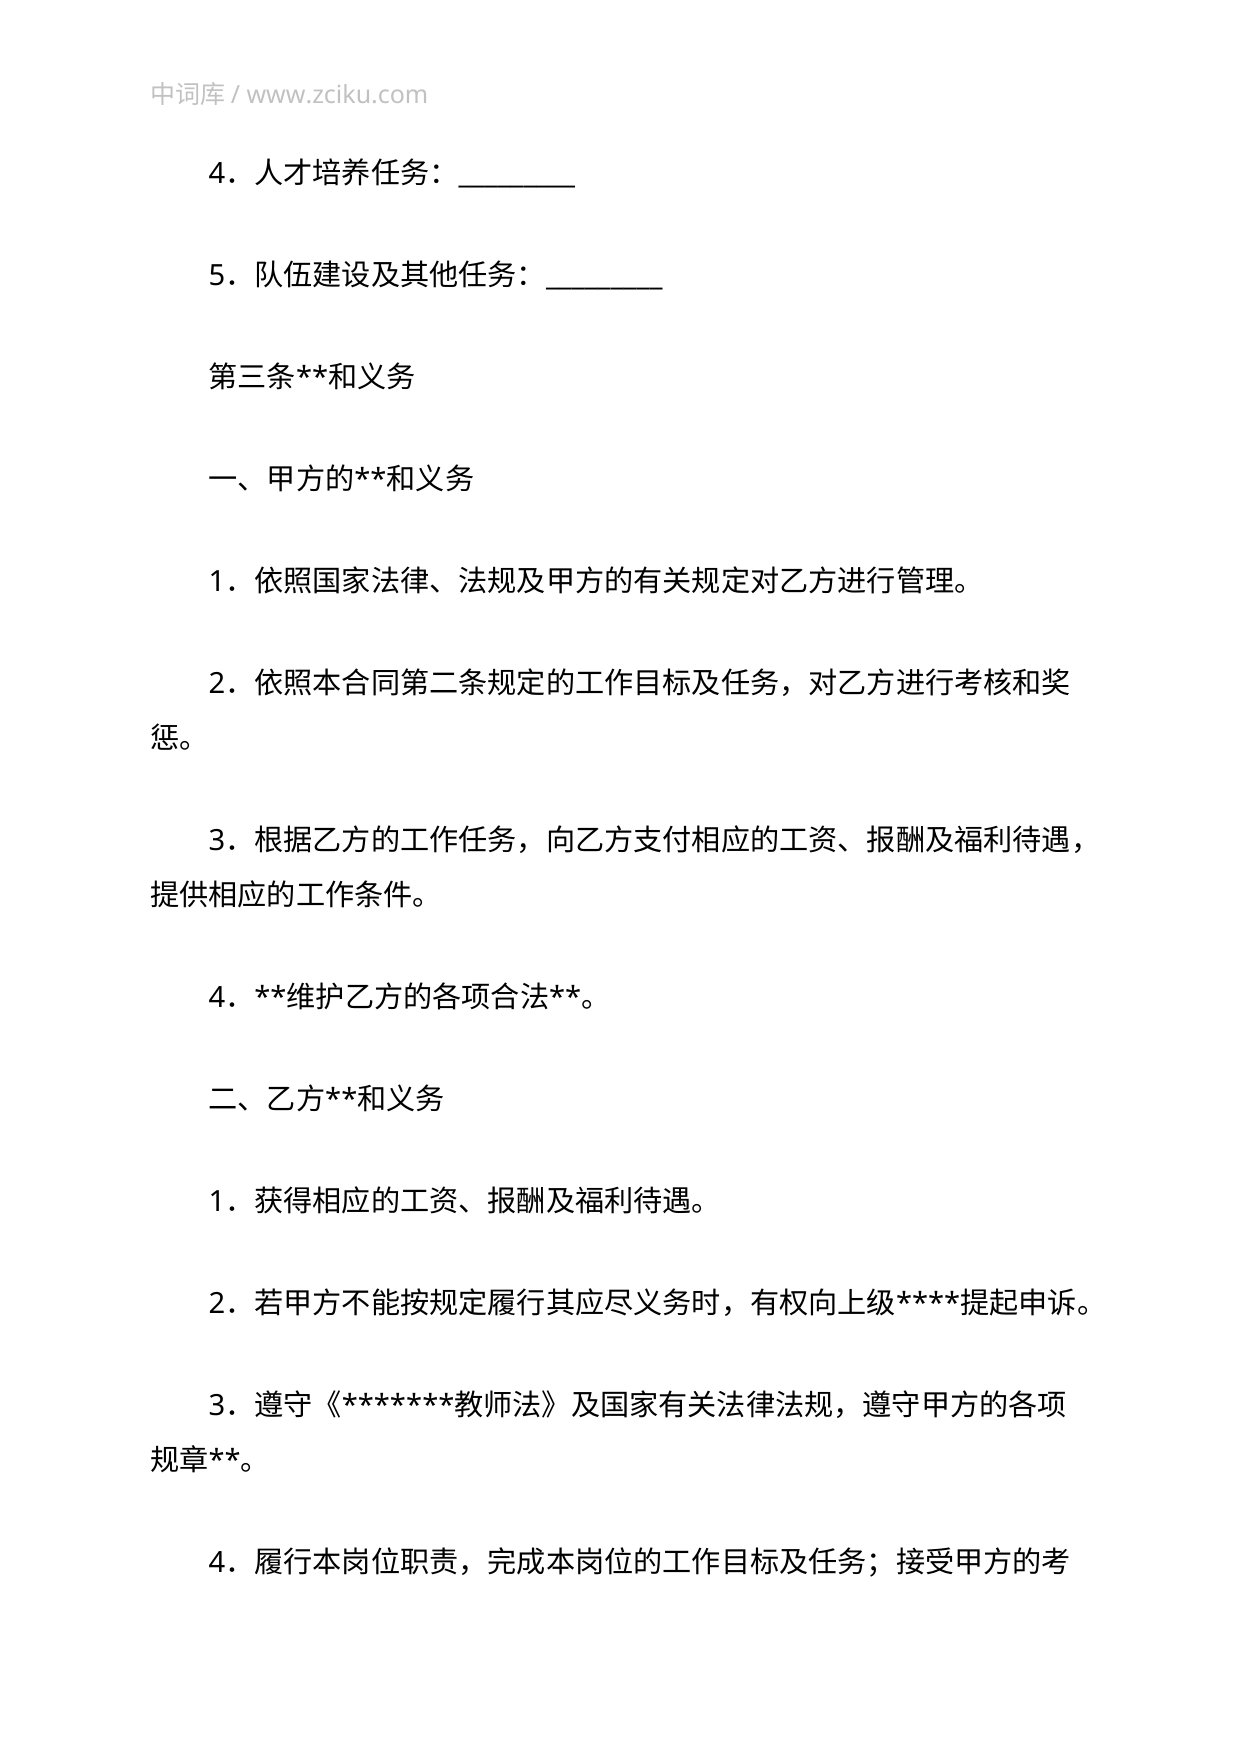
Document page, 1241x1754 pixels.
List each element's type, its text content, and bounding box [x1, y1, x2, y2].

text 1．获得相应的工资、报酬及福利待遇。 [150, 1177, 1090, 1220]
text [150, 1538, 1090, 1581]
text 4．人才培养任务：_________ [150, 150, 1090, 192]
text 5．队伍建设及其他任务：_________ [150, 252, 1090, 294]
text 4．**维护乙方的各项合法**。 [150, 973, 1090, 1016]
text 一、甲方的**和义务 [150, 456, 1090, 498]
text 2．依照本合同第二条规定的工作目标及任务，对乙方进行考核和奖惩。 [150, 660, 1090, 757]
text 3．遵守《*******教师法》及国家有关法律法规，遵守甲方的各项规章**。 [150, 1381, 1090, 1479]
text 1．依照国家法律、法规及甲方的有关规定对乙方进行管理。 [150, 558, 1090, 600]
text 3．根据乙方的工作任务，向乙方支付相应的工资、报酬及福利待遇，提供相应的工作条件。 [150, 817, 1090, 914]
text 2．若甲方不能按规定履行其应尽义务时，有权向上级****提起申诉。 [150, 1279, 1090, 1322]
text 第三条**和义务 [150, 354, 1090, 396]
text 二、乙方**和义务 [150, 1075, 1090, 1118]
